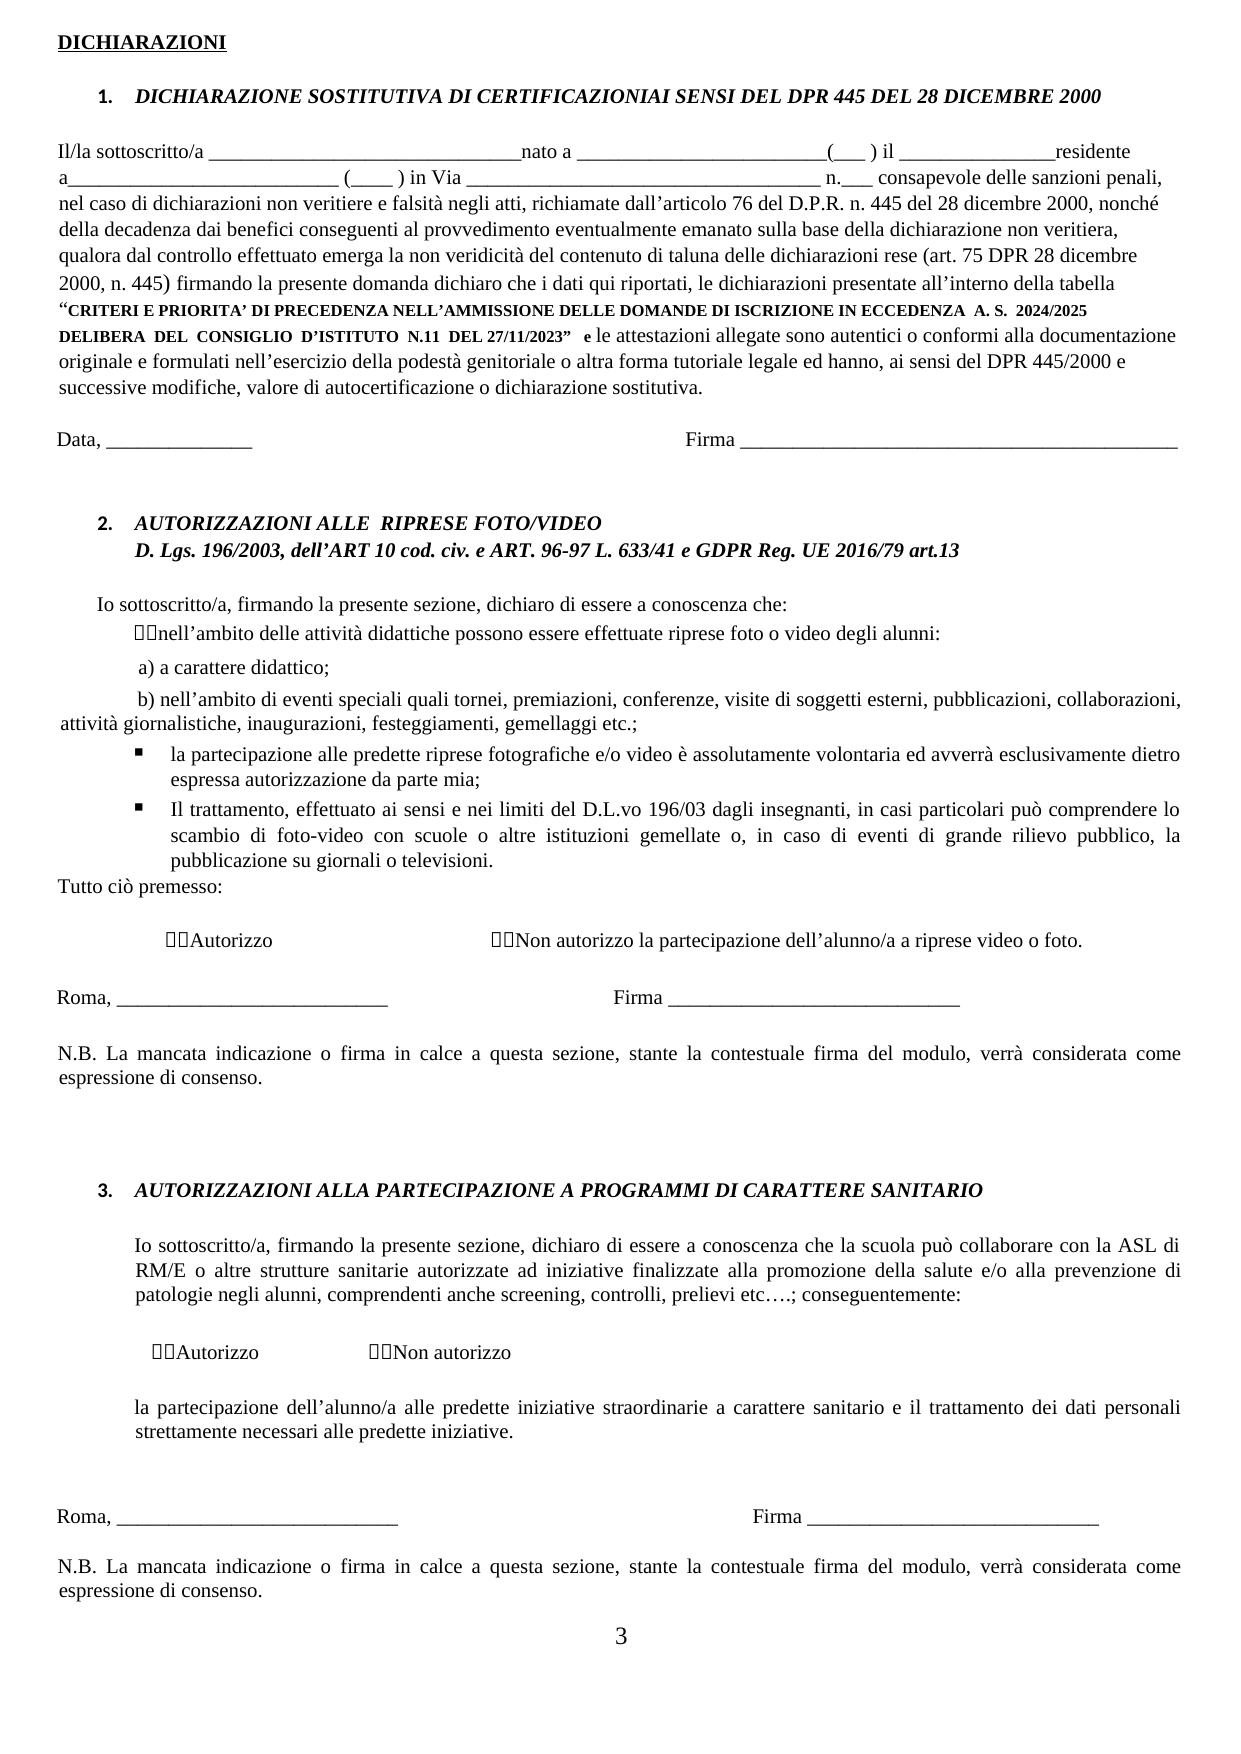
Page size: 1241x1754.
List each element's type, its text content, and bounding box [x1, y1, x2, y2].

text Io sottoscritto/a, firmando la presente sezione, dichiaro di essere a conoscenza che: [97, 592, 1182, 616]
list D. Lgs. 196/2003, dell’ART 10 cod. civ. e ART. 96-97 L. 633/41 e GDPR Reg. UE 2016/79 art.13 [134, 537, 1183, 562]
text Autorizzo Non autorizzo [56, 1337, 1183, 1366]
text N.B. La mancata indicazione o firma in calce a questa sezione, stante la contestuale firma del modulo, verrà considerata come espressione di consenso. [57, 1041, 1183, 1089]
list AUTORIZZAZIONI ALLE RIPRESE FOTO/VIDEO [97, 510, 1183, 536]
text nell’ambito delle attività didattiche possono essere effettuate riprese foto o video degli alunni: [133, 618, 1129, 646]
subtitle DICHIARAZIONI [57, 30, 1183, 54]
text la partecipazione dell’alunno/a alle predette iniziative straordinarie a carattere sanitario e il trattamento dei dati personali strettamente necessari alle predette iniziative. [134, 1395, 1182, 1443]
text Roma, ___________________________ Firma ____________________________ [56, 1503, 1183, 1528]
text b) nell’ambito di eventi speciali quali tornei, premiazioni, conferenze, visite di soggetti esterni, pubblicazioni, collaborazioni, attività giornalistiche, inaugurazioni, festeggiamenti, gemellaggi etc.; [59, 687, 1182, 735]
list la partecipazione alle predette riprese fotografiche e/o video è assolutamente volontaria ed avverrà esclusivamente dietro espressa autorizzazione da parte mia; [133, 742, 1182, 791]
text N.B. La mancata indicazione o firma in calce a questa sezione, stante la contestuale firma del modulo, verrà considerata come espressione di consenso. [57, 1554, 1183, 1602]
text Tutto ciò premesso: [57, 874, 1182, 898]
text Il/la sottoscritto/a ______________________________nato a ________________________(___ ) il _______________residente a__________________________ (____ ) in Via __________________________________ n.___ consapevole delle sanzioni penali, nel caso di dichiarazioni non veritiere e falsità negli atti, richiamate dall’articolo 76 del D.P.R. n. 445 del 28 dicembre 2000, nonché della decadenza dai benefici conseguenti al provvedimento eventualmente emanato sulla base della dichiarazione non veritiera, qualora dal controllo effettuato emerga la non veridicità del contenuto di taluna delle dichiarazioni rese (art. 75 DPR 28 dicembre 2000, n. 445) firmando la presente domanda dichiaro che i dati qui riportati, le dichiarazioni presentate all’interno della tabella “CRITERI E PRIORITA’ DI PRECEDENZA NELL’AMMISSIONE DELLE DOMANDE DI ISCRIZIONE IN ECCEDENZA A. S. 2024/2025 DELIBERA DEL CONSIGLIO D’ISTITUTO N.11 DEL 27/11/2023” e le attestazioni allegate sono autentici o conformi alla documentazione originale e formulati nell’esercizio della podestà genitoriale o altra forma tutoriale legale ed hanno, ai sensi del DPR 445/2000 e successive modifiche, valore di autocertificazione o dichiarazione sostitutiva. [57, 139, 1183, 399]
text Autorizzo Non autorizzo la partecipazione dell’alunno/a a riprese video o foto. [56, 925, 1183, 953]
text Io sottoscritto/a, firmando la presente sezione, dichiaro di essere a conoscenza che la scuola può collaborare con la ASL di RM/E o altre strutture sanitarie autorizzate ad iniziative finalizzate alla promozione della salute e/o alla prevenzione di patologie negli alunni, comprendenti anche screening, controlli, prelievi etc….; conseguentemente: [134, 1233, 1182, 1306]
subtitle DICHIARAZIONE SOSTITUTIVA DI CERTIFICAZIONIAI SENSI DEL DPR 445 DEL 28 DICEMBRE 2000 [97, 83, 1183, 109]
text a) a carattere didattico; [133, 655, 1129, 679]
text Data, ______________ Firma __________________________________________ [56, 427, 1183, 451]
text Roma, __________________________ Firma ____________________________ [56, 985, 1183, 1009]
list Il trattamento, effettuato ai sensi e nei limiti del D.L.vo 196/03 dagli insegnanti, in casi particolari può comprendere lo scambio di foto-video con scuole o altre istituzioni gemellate o, in caso di eventi di grande rilievo pubblico, la pubblicazione su giornali o televisioni. [133, 797, 1182, 872]
subtitle AUTORIZZAZIONI ALLA PARTECIPAZIONE A PROGRAMMI DI CARATTERE SANITARIO [97, 1177, 1183, 1203]
